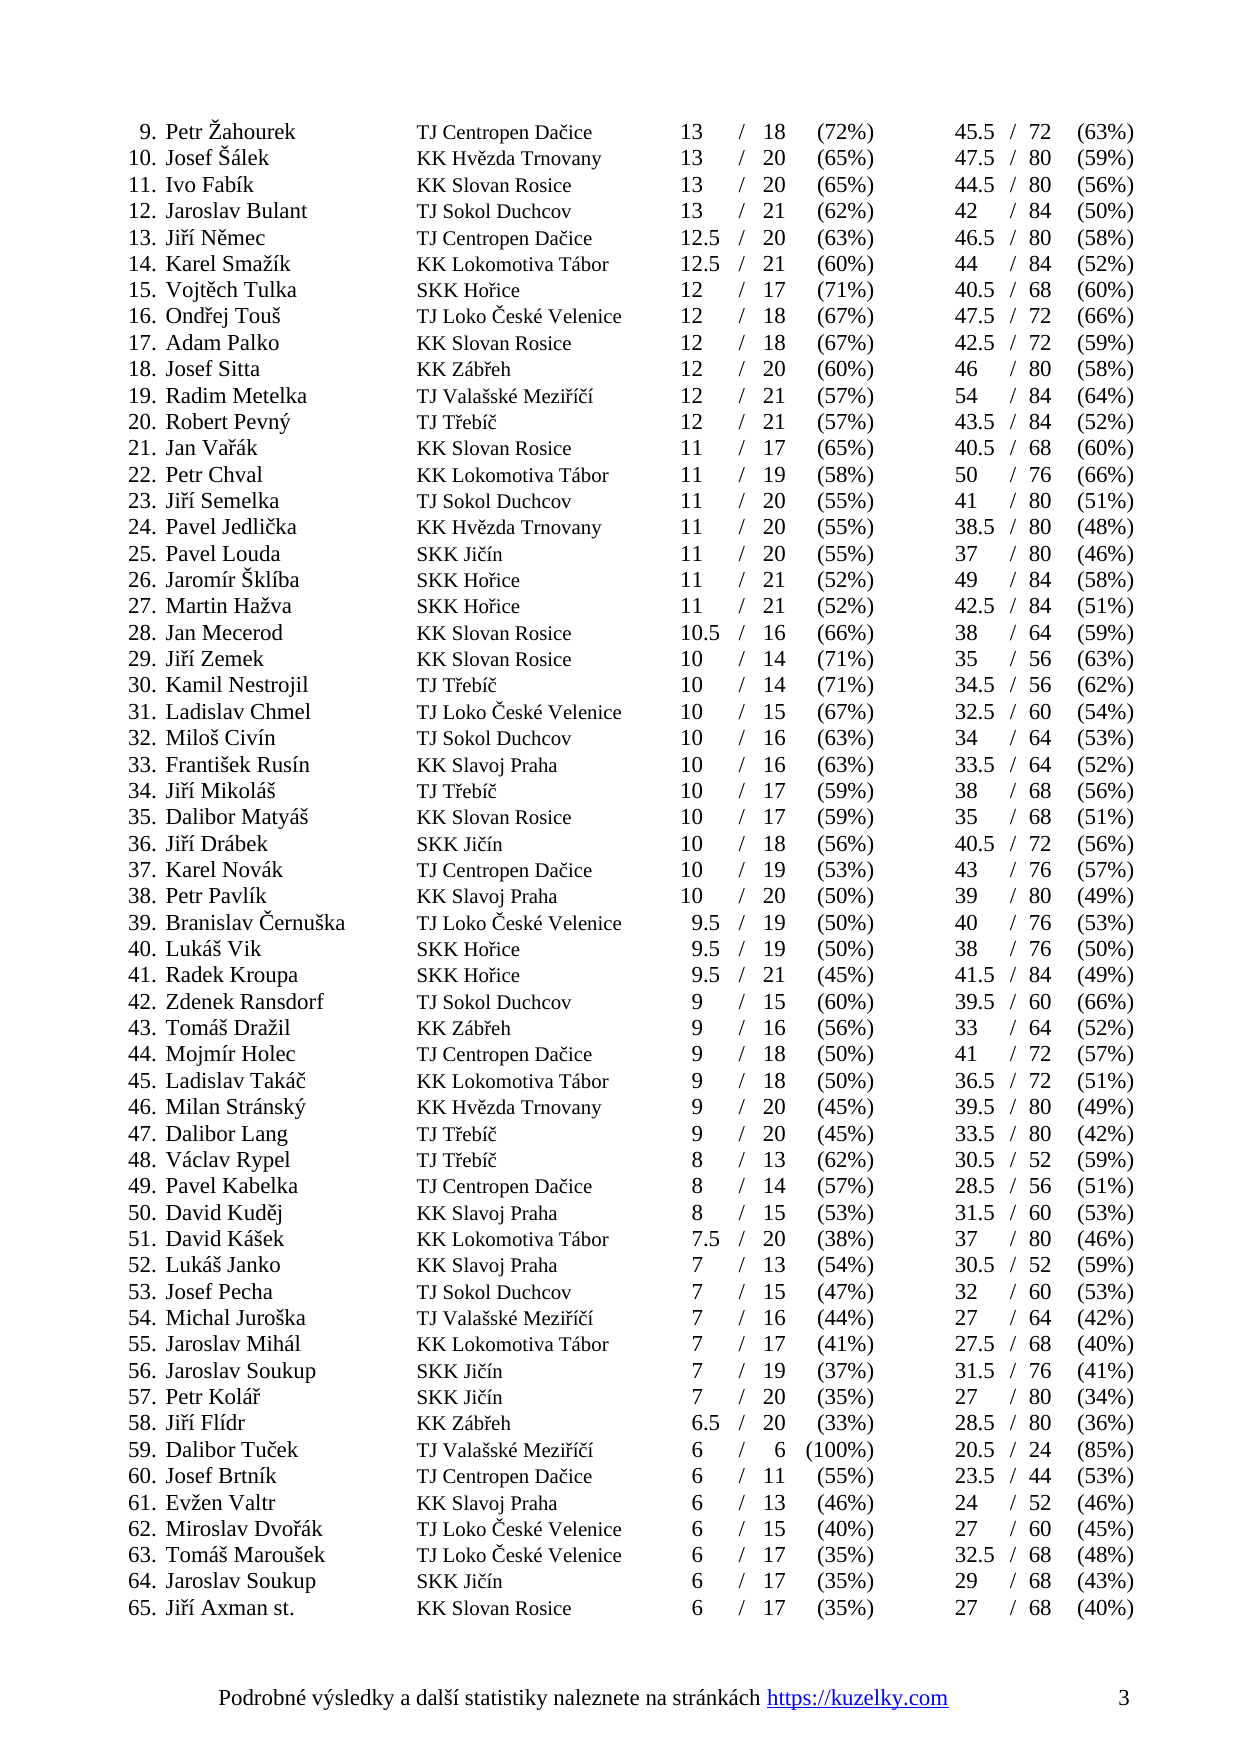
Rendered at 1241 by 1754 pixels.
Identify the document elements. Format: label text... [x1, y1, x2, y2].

text 26. Jaromír Šklíba SKK Hořice 11 / 21 (52%) 49 / 84 (58%) [106, 566, 1134, 592]
text 44. Mojmír Holec TJ Centropen Dačice 9 / 18 (50%) 41 / 72 (57%) [106, 1041, 1134, 1067]
text 35. Dalibor Matyáš KK Slovan Rosice 10 / 17 (59%) 35 / 68 (51%) [106, 803, 1134, 830]
text 13. Jiří Němec TJ Centropen Dačice 12.5 / 20 (63%) 46.5 / 80 (58%) [106, 223, 1134, 250]
text 28. Jan Mecerod KK Slovan Rosice 10.5 / 16 (66%) 38 / 64 (59%) [106, 619, 1134, 645]
text 24. Pavel Jedlička KK Hvězda Trnovany 11 / 20 (55%) 38.5 / 80 (48%) [106, 513, 1134, 540]
text 25. Pavel Louda SKK Jičín 11 / 20 (55%) 37 / 80 (46%) [106, 540, 1134, 566]
text 51. David Kášek KK Lokomotiva Tábor 7.5 / 20 (38%) 37 / 80 (46%) [106, 1225, 1134, 1251]
text 19. Radim Metelka TJ Valašské Meziříčí 12 / 21 (57%) 54 / 84 (64%) [106, 382, 1134, 408]
text 52. Lukáš Janko KK Slavoj Praha 7 / 13 (54%) 30.5 / 52 (59%) [106, 1251, 1134, 1278]
text 23. Jiří Semelka TJ Sokol Duchcov 11 / 20 (55%) 41 / 80 (51%) [106, 487, 1134, 513]
text 49. Pavel Kabelka TJ Centropen Dačice 8 / 14 (57%) 28.5 / 56 (51%) [106, 1172, 1134, 1199]
text 37. Karel Novák TJ Centropen Dačice 10 / 19 (53%) 43 / 76 (57%) [106, 856, 1134, 882]
text 50. David Kuděj KK Slavoj Praha 8 / 15 (53%) 31.5 / 60 (53%) [106, 1199, 1134, 1225]
text 59. Dalibor Tuček TJ Valašské Meziříčí 6 / 6 (100%) 20.5 / 24 (85%) [106, 1436, 1134, 1462]
text 27. Martin Hažva SKK Hořice 11 / 21 (52%) 42.5 / 84 (51%) [106, 592, 1134, 619]
text 46. Milan Stránský KK Hvězda Trnovany 9 / 20 (45%) 39.5 / 80 (49%) [106, 1093, 1134, 1119]
text 33. František Rusín KK Slavoj Praha 10 / 16 (63%) 33.5 / 64 (52%) [106, 751, 1134, 777]
text 47. Dalibor Lang TJ Třebíč 9 / 20 (45%) 33.5 / 80 (42%) [106, 1119, 1134, 1146]
text 65. Jiří Axman st. KK Slovan Rosice 6 / 17 (35%) 27 / 68 (40%) [106, 1594, 1134, 1620]
text 53. Josef Pecha TJ Sokol Duchcov 7 / 15 (47%) 32 / 60 (53%) [106, 1278, 1134, 1304]
text 17. Adam Palko KK Slovan Rosice 12 / 18 (67%) 42.5 / 72 (59%) [106, 329, 1134, 355]
text 63. Tomáš Maroušek TJ Loko České Velenice 6 / 17 (35%) 32.5 / 68 (48%) [106, 1541, 1134, 1568]
text 14. Karel Smažík KK Lokomotiva Tábor 12.5 / 21 (60%) 44 / 84 (52%) [106, 250, 1134, 276]
text 30. Kamil Nestrojil TJ Třebíč 10 / 14 (71%) 34.5 / 56 (62%) [106, 672, 1134, 698]
text 38. Petr Pavlík KK Slavoj Praha 10 / 20 (50%) 39 / 80 (49%) [106, 882, 1134, 909]
text 18. Josef Sitta KK Zábřeh 12 / 20 (60%) 46 / 80 (58%) [106, 355, 1134, 382]
text 60. Josef Brtník TJ Centropen Dačice 6 / 11 (55%) 23.5 / 44 (53%) [106, 1462, 1134, 1488]
text 9. Petr Žahourek TJ Centropen Dačice 13 / 18 (72%) 45.5 / 72 (63%) [106, 118, 1134, 144]
text 31. Ladislav Chmel TJ Loko České Velenice 10 / 15 (67%) 32.5 / 60 (54%) [106, 698, 1134, 724]
text 64. Jaroslav Soukup SKK Jičín 6 / 17 (35%) 29 / 68 (43%) [106, 1568, 1134, 1594]
text 42. Zdenek Ransdorf TJ Sokol Duchcov 9 / 15 (60%) 39.5 / 60 (66%) [106, 988, 1134, 1014]
text 16. Ondřej Touš TJ Loko České Velenice 12 / 18 (67%) 47.5 / 72 (66%) [106, 303, 1134, 329]
text 58. Jiří Flídr KK Zábřeh 6.5 / 20 (33%) 28.5 / 80 (36%) [106, 1409, 1134, 1436]
text 11. Ivo Fabík KK Slovan Rosice 13 / 20 (65%) 44.5 / 80 (56%) [106, 171, 1134, 197]
text 39. Branislav Černuška TJ Loko České Velenice 9.5 / 19 (50%) 40 / 76 (53%) [106, 909, 1134, 935]
text 41. Radek Kroupa SKK Hořice 9.5 / 21 (45%) 41.5 / 84 (49%) [106, 961, 1134, 988]
text 54. Michal Juroška TJ Valašské Meziříčí 7 / 16 (44%) 27 / 64 (42%) [106, 1304, 1134, 1330]
text 36. Jiří Drábek SKK Jičín 10 / 18 (56%) 40.5 / 72 (56%) [106, 830, 1134, 856]
text 40. Lukáš Vik SKK Hořice 9.5 / 19 (50%) 38 / 76 (50%) [106, 935, 1134, 961]
text 29. Jiří Zemek KK Slovan Rosice 10 / 14 (71%) 35 / 56 (63%) [106, 645, 1134, 672]
text 34. Jiří Mikoláš TJ Třebíč 10 / 17 (59%) 38 / 68 (56%) [106, 777, 1134, 803]
text 15. Vojtěch Tulka SKK Hořice 12 / 17 (71%) 40.5 / 68 (60%) [106, 276, 1134, 303]
text 57. Petr Kolář SKK Jičín 7 / 20 (35%) 27 / 80 (34%) [106, 1383, 1134, 1409]
text 62. Miroslav Dvořák TJ Loko České Velenice 6 / 15 (40%) 27 / 60 (45%) [106, 1515, 1134, 1541]
text 10. Josef Šálek KK Hvězda Trnovany 13 / 20 (65%) 47.5 / 80 (59%) [106, 144, 1134, 171]
text 48. Václav Rypel TJ Třebíč 8 / 13 (62%) 30.5 / 52 (59%) [106, 1146, 1134, 1172]
text 22. Petr Chval KK Lokomotiva Tábor 11 / 19 (58%) 50 / 76 (66%) [106, 461, 1134, 487]
text 12. Jaroslav Bulant TJ Sokol Duchcov 13 / 21 (62%) 42 / 84 (50%) [106, 197, 1134, 223]
text 45. Ladislav Takáč KK Lokomotiva Tábor 9 / 18 (50%) 36.5 / 72 (51%) [106, 1067, 1134, 1093]
text 20. Robert Pevný TJ Třebíč 12 / 21 (57%) 43.5 / 84 (52%) [106, 408, 1134, 434]
text 21. Jan Vařák KK Slovan Rosice 11 / 17 (65%) 40.5 / 68 (60%) [106, 434, 1134, 461]
text 43. Tomáš Dražil KK Zábřeh 9 / 16 (56%) 33 / 64 (52%) [106, 1014, 1134, 1041]
text 32. Miloš Civín TJ Sokol Duchcov 10 / 16 (63%) 34 / 64 (53%) [106, 724, 1134, 751]
text 61. Evžen Valtr KK Slavoj Praha 6 / 13 (46%) 24 / 52 (46%) [106, 1488, 1134, 1515]
text 55. Jaroslav Mihál KK Lokomotiva Tábor 7 / 17 (41%) 27.5 / 68 (40%) [106, 1330, 1134, 1357]
text 56. Jaroslav Soukup SKK Jičín 7 / 19 (37%) 31.5 / 76 (41%) [106, 1357, 1134, 1383]
